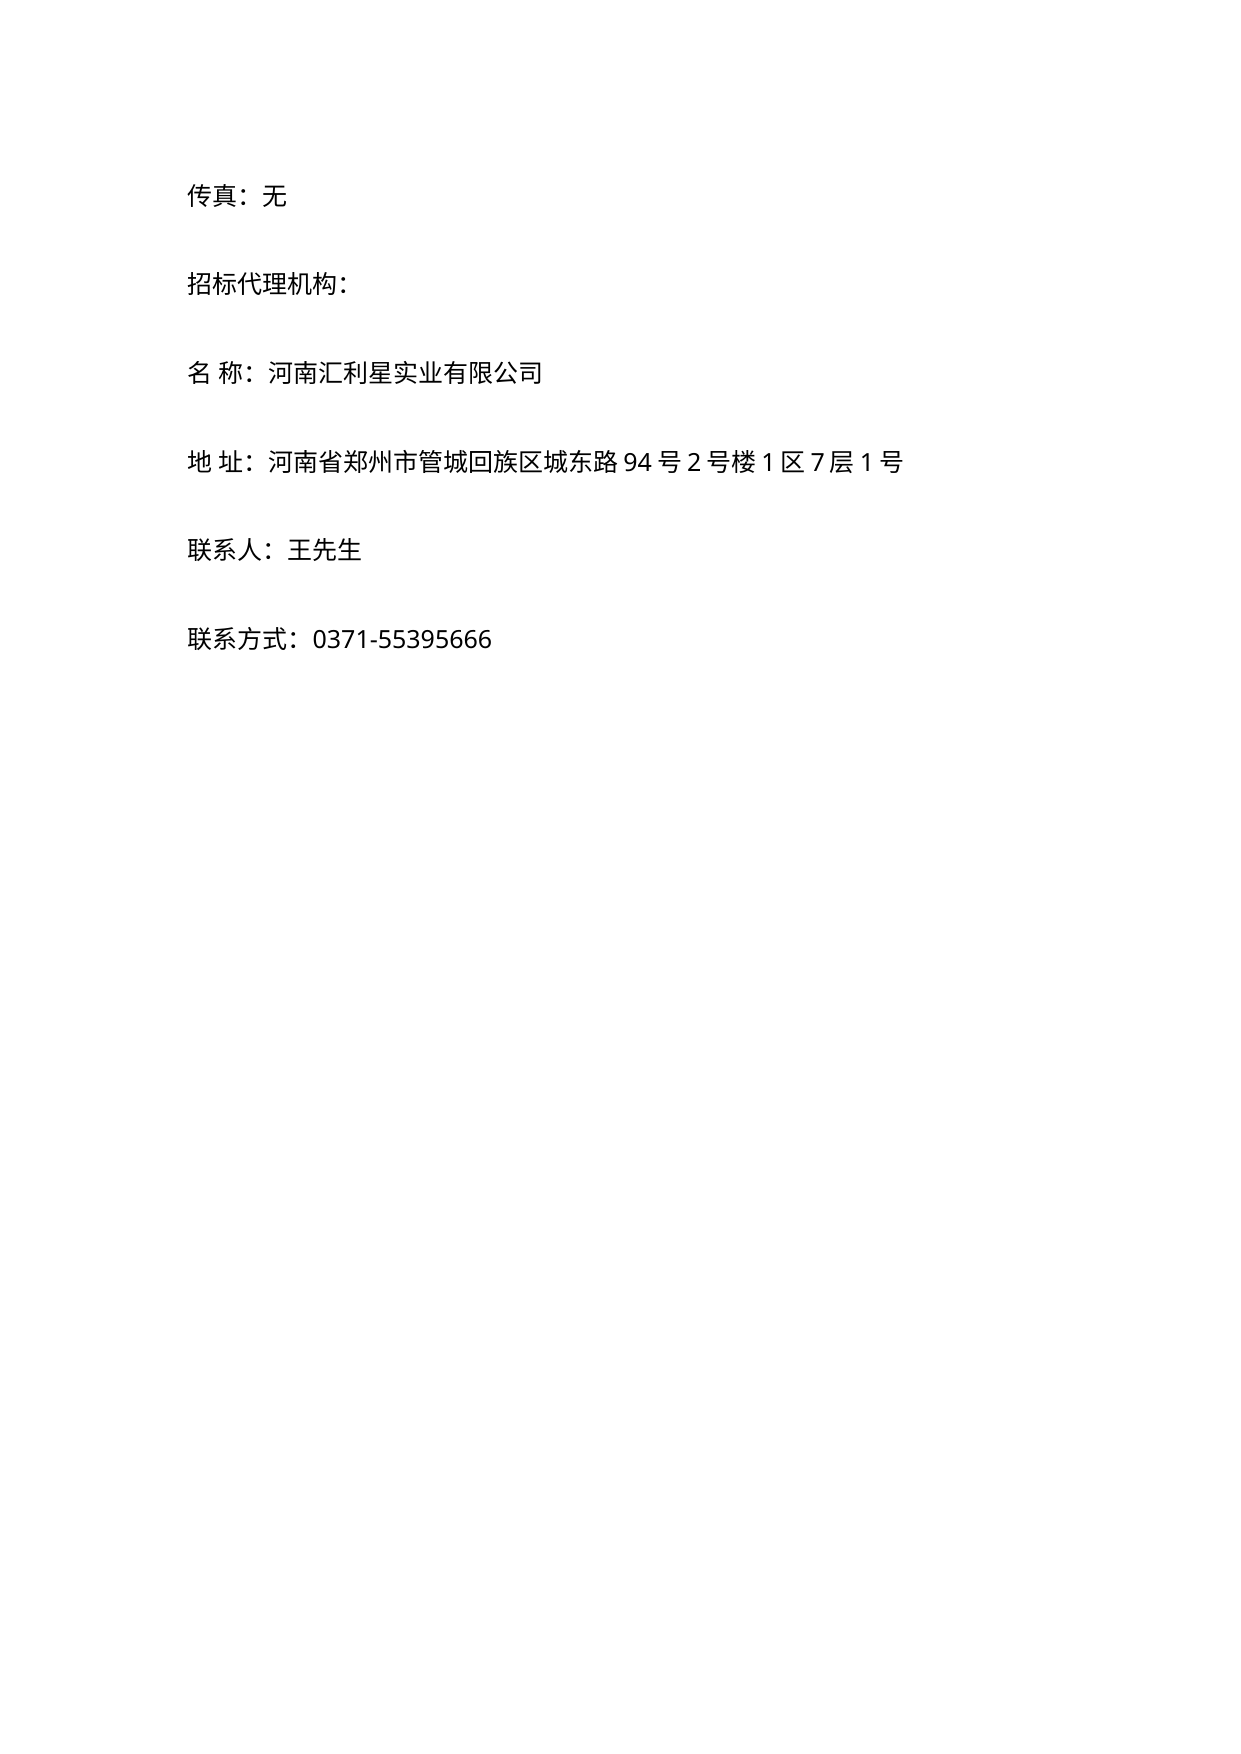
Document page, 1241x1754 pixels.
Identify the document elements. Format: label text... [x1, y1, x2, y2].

text 招标代理机构： [187, 251, 1053, 316]
text 名 称：河南汇利星实业有限公司 [187, 339, 1053, 404]
text 地 址：河南省郑州市管城回族区城东路94号2号楼1区7层1号 [187, 428, 1053, 493]
text 联系方式：0371-55395666 [187, 605, 1053, 670]
text 传真：无 [187, 162, 1053, 227]
text 联系人：王先生 [187, 516, 1053, 581]
